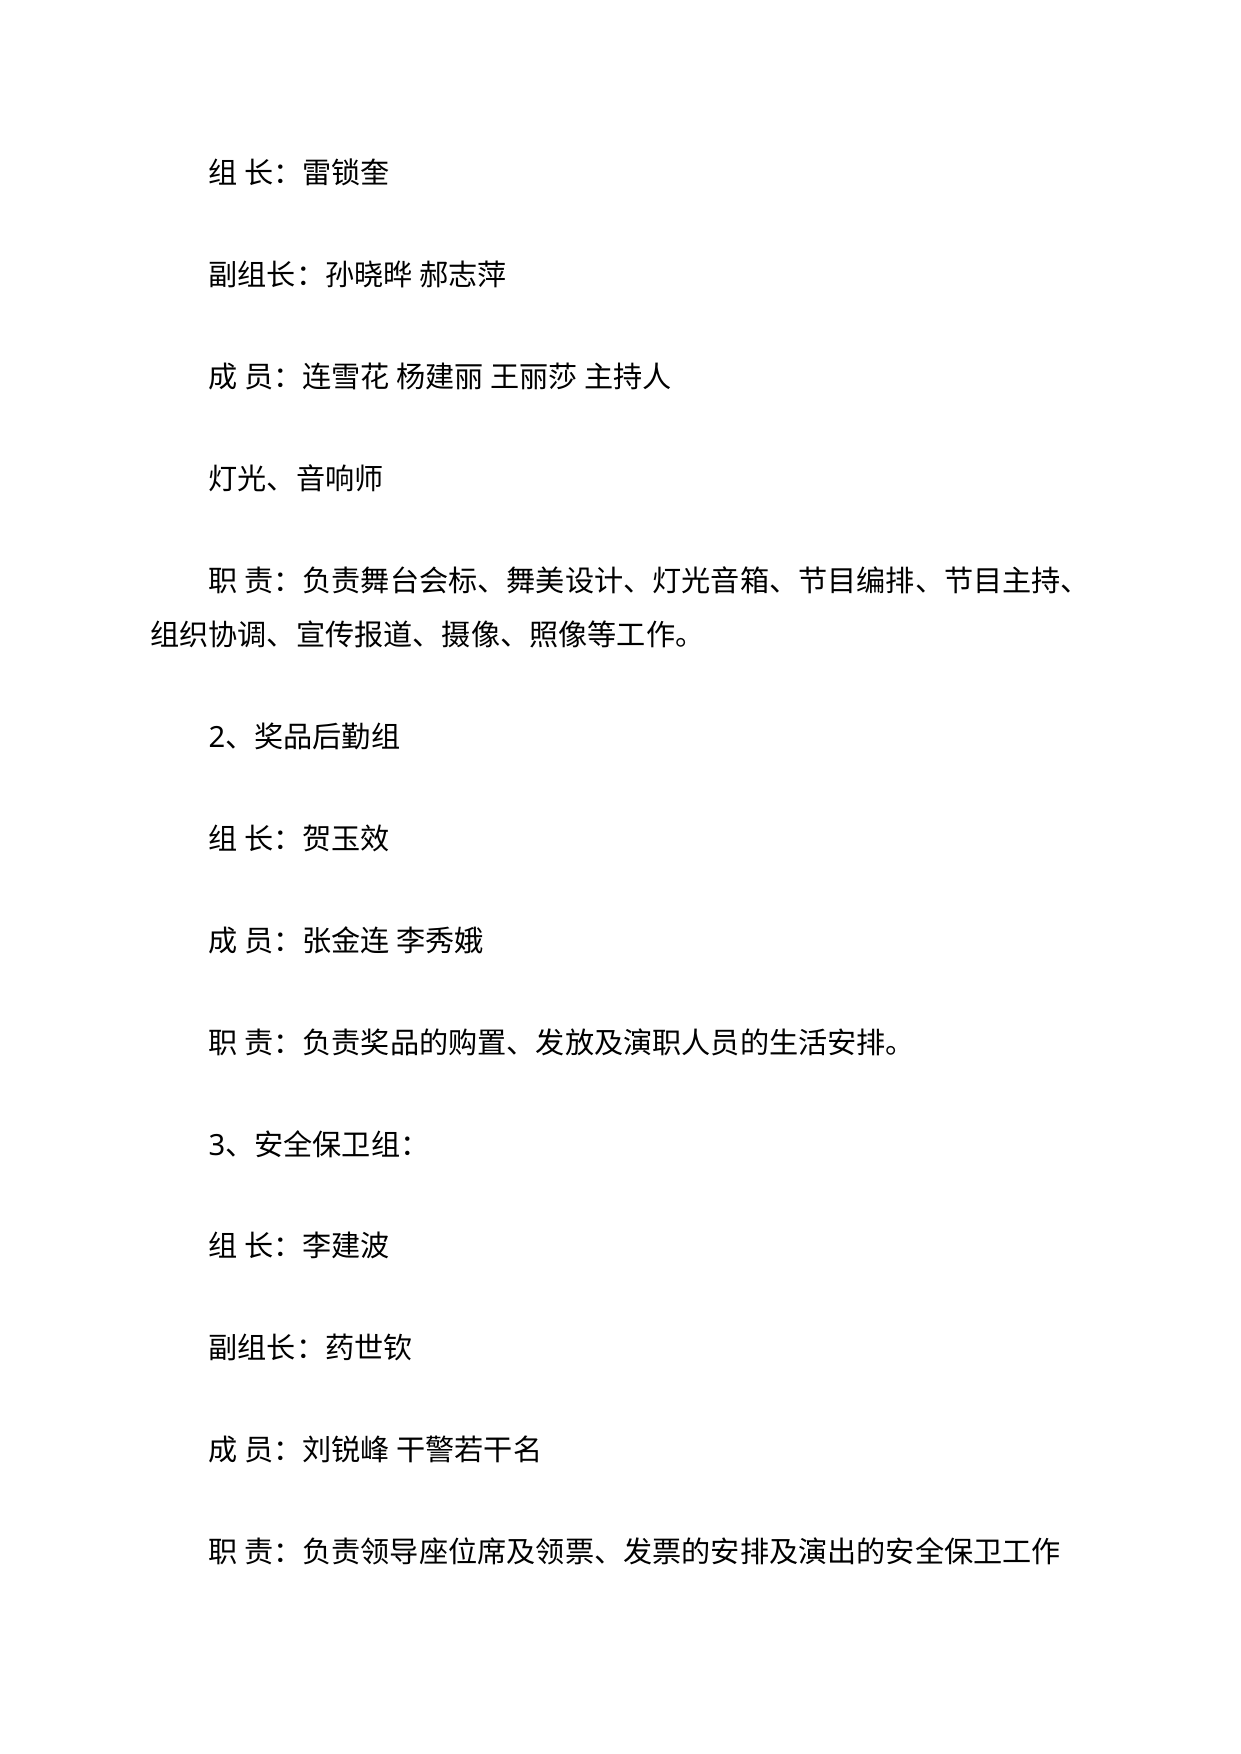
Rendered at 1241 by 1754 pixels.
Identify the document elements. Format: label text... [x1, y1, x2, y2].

text 2、奖品后勤组 [150, 714, 1090, 756]
text 组 长：李建波 [150, 1223, 1090, 1265]
text 副组长：孙晓晔 郝志萍 [150, 252, 1090, 294]
text 成 员：张金连 李秀娥 [150, 917, 1090, 960]
text 3、安全保卫组： [150, 1121, 1090, 1163]
text 灯光、音响师 [150, 455, 1090, 498]
text 职 责：负责舞台会标、舞美设计、灯光音箱、节目编排、节目主持、组织协调、宣传报道、摄像、照像等工作。 [150, 557, 1090, 654]
text 职 责：负责奖品的购置、发放及演职人员的生活安排。 [150, 1019, 1090, 1062]
text 组 长：雷锁奎 [150, 150, 1090, 192]
text 职 责：负责领导座位席及领票、发票的安排及演出的安全保卫工作 [150, 1528, 1090, 1571]
text 副组长：药世钦 [150, 1325, 1090, 1367]
text 组 长：贺玉效 [150, 816, 1090, 858]
text 成 员：连雪花 杨建丽 王丽莎 主持人 [150, 353, 1090, 396]
text 成 员：刘锐峰 干警若干名 [150, 1427, 1090, 1469]
